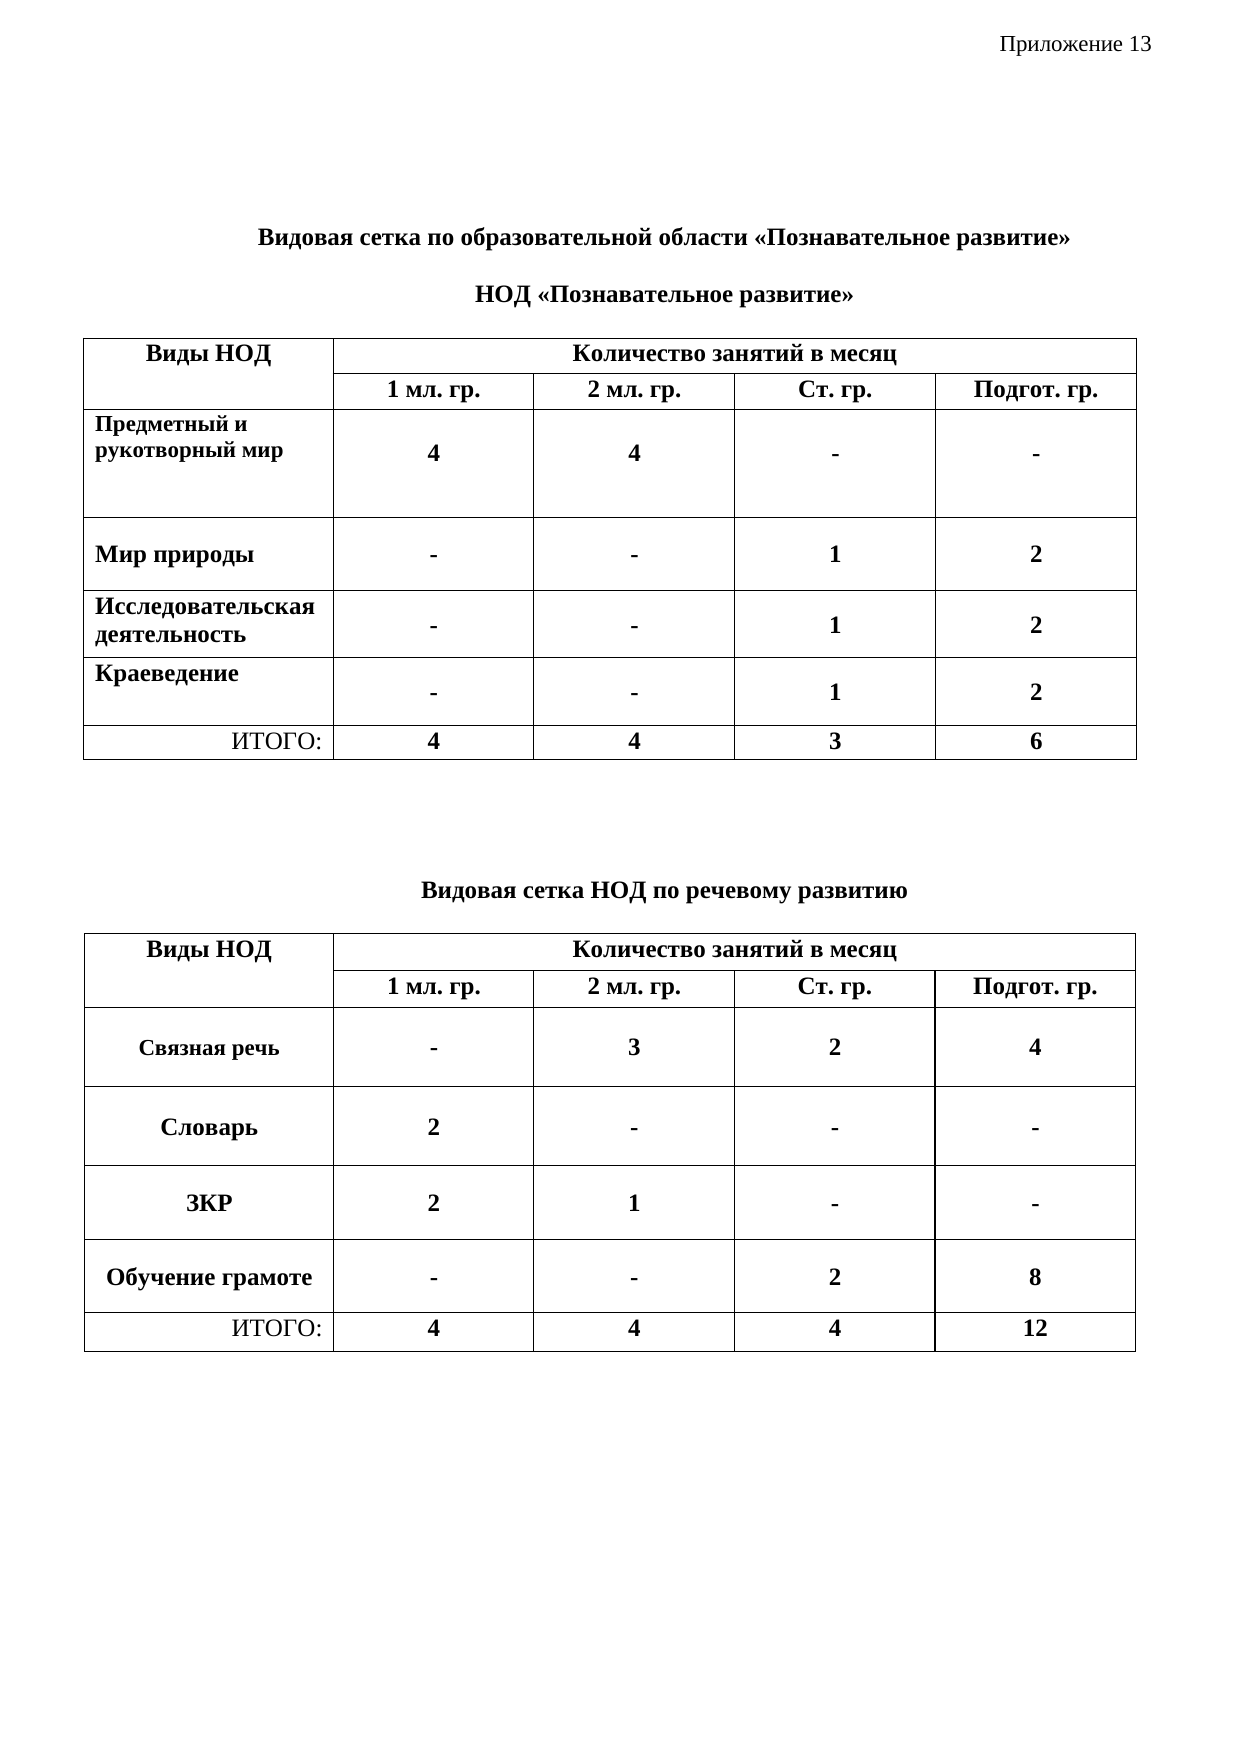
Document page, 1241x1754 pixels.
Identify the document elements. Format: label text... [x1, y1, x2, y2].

table_cell - [534, 591, 734, 657]
table_cell 8 [936, 1240, 1135, 1312]
text Приложение 13 [177, 29, 1152, 56]
table_cell - [534, 518, 734, 590]
table_cell 1 мл. гр. [334, 971, 533, 1007]
table_cell - [735, 410, 935, 517]
table_cell 2 [735, 1240, 934, 1312]
table_cell 2 [334, 1166, 533, 1239]
table_cell Связная речь [85, 1008, 333, 1086]
table_cell Ст. гр. [735, 374, 935, 409]
table_cell Словарь [85, 1087, 333, 1165]
table_cell - [334, 658, 533, 725]
table_cell - [534, 1087, 734, 1165]
table_cell - [936, 1087, 1135, 1165]
table_cell Ст. гр. [735, 971, 934, 1007]
table_cell - [735, 1166, 934, 1239]
table_cell Обучение грамоте [85, 1240, 333, 1312]
table_cell 2 [735, 1008, 934, 1086]
table_cell 1 [534, 1166, 734, 1239]
table_cell ЗКР [85, 1166, 333, 1239]
table_cell - [334, 518, 533, 590]
table_cell 2 [334, 1087, 533, 1165]
table_cell 4 [735, 1313, 934, 1351]
table_cell - [534, 658, 734, 725]
table_header Количество занятий в месяц [334, 339, 1136, 373]
table_cell Подгот. гр. [936, 971, 1135, 1007]
table_header Количество занятий в месяц [334, 934, 1135, 970]
table_cell 4 [334, 1313, 533, 1351]
table_cell - [735, 1087, 934, 1165]
table_cell Мир природы [84, 518, 333, 590]
table_cell 1 мл. гр. [334, 374, 533, 409]
table_cell - [334, 1008, 533, 1086]
table_cell 1 [735, 658, 935, 725]
table_cell 4 [936, 1008, 1135, 1086]
table_cell Подгот. гр. [936, 374, 1136, 409]
table_cell 4 [334, 726, 533, 758]
text Видовая сетка НОД по речевому развитию [177, 875, 1152, 904]
table_cell 3 [534, 1008, 734, 1086]
table_cell 2 мл. гр. [534, 971, 734, 1007]
table_cell 2 [936, 518, 1136, 590]
table_header Виды НОД [84, 339, 333, 409]
table_cell 2 мл. гр. [534, 374, 734, 409]
table_cell Краеведение [84, 658, 333, 725]
table_cell - [334, 1240, 533, 1312]
table_cell ИТОГО: [84, 726, 333, 758]
table_cell 6 [936, 726, 1136, 758]
table_cell 4 [334, 410, 533, 517]
table_cell 2 [936, 658, 1136, 725]
table_cell - [334, 591, 533, 657]
table_cell ИТОГО: [85, 1313, 333, 1351]
table_cell 1 [735, 518, 935, 590]
text НОД «Познавательное развитие» [177, 279, 1152, 308]
table_cell 4 [534, 726, 734, 758]
table_cell 4 [534, 1313, 734, 1351]
table_cell Исследовательская деятельность [84, 591, 333, 657]
table_cell - [534, 1240, 734, 1312]
table_cell - [936, 410, 1136, 517]
text Видовая сетка по образовательной области «Познавательное развитие» [177, 222, 1152, 250]
table_cell 1 [735, 591, 935, 657]
table_cell 2 [936, 591, 1136, 657]
table_cell Предметный и рукотворный мир [84, 410, 333, 517]
table_cell - [936, 1166, 1135, 1239]
table_header Виды НОД [85, 934, 333, 1007]
table_cell 3 [735, 726, 935, 758]
table_cell 4 [534, 410, 734, 517]
table_cell 12 [936, 1313, 1135, 1351]
